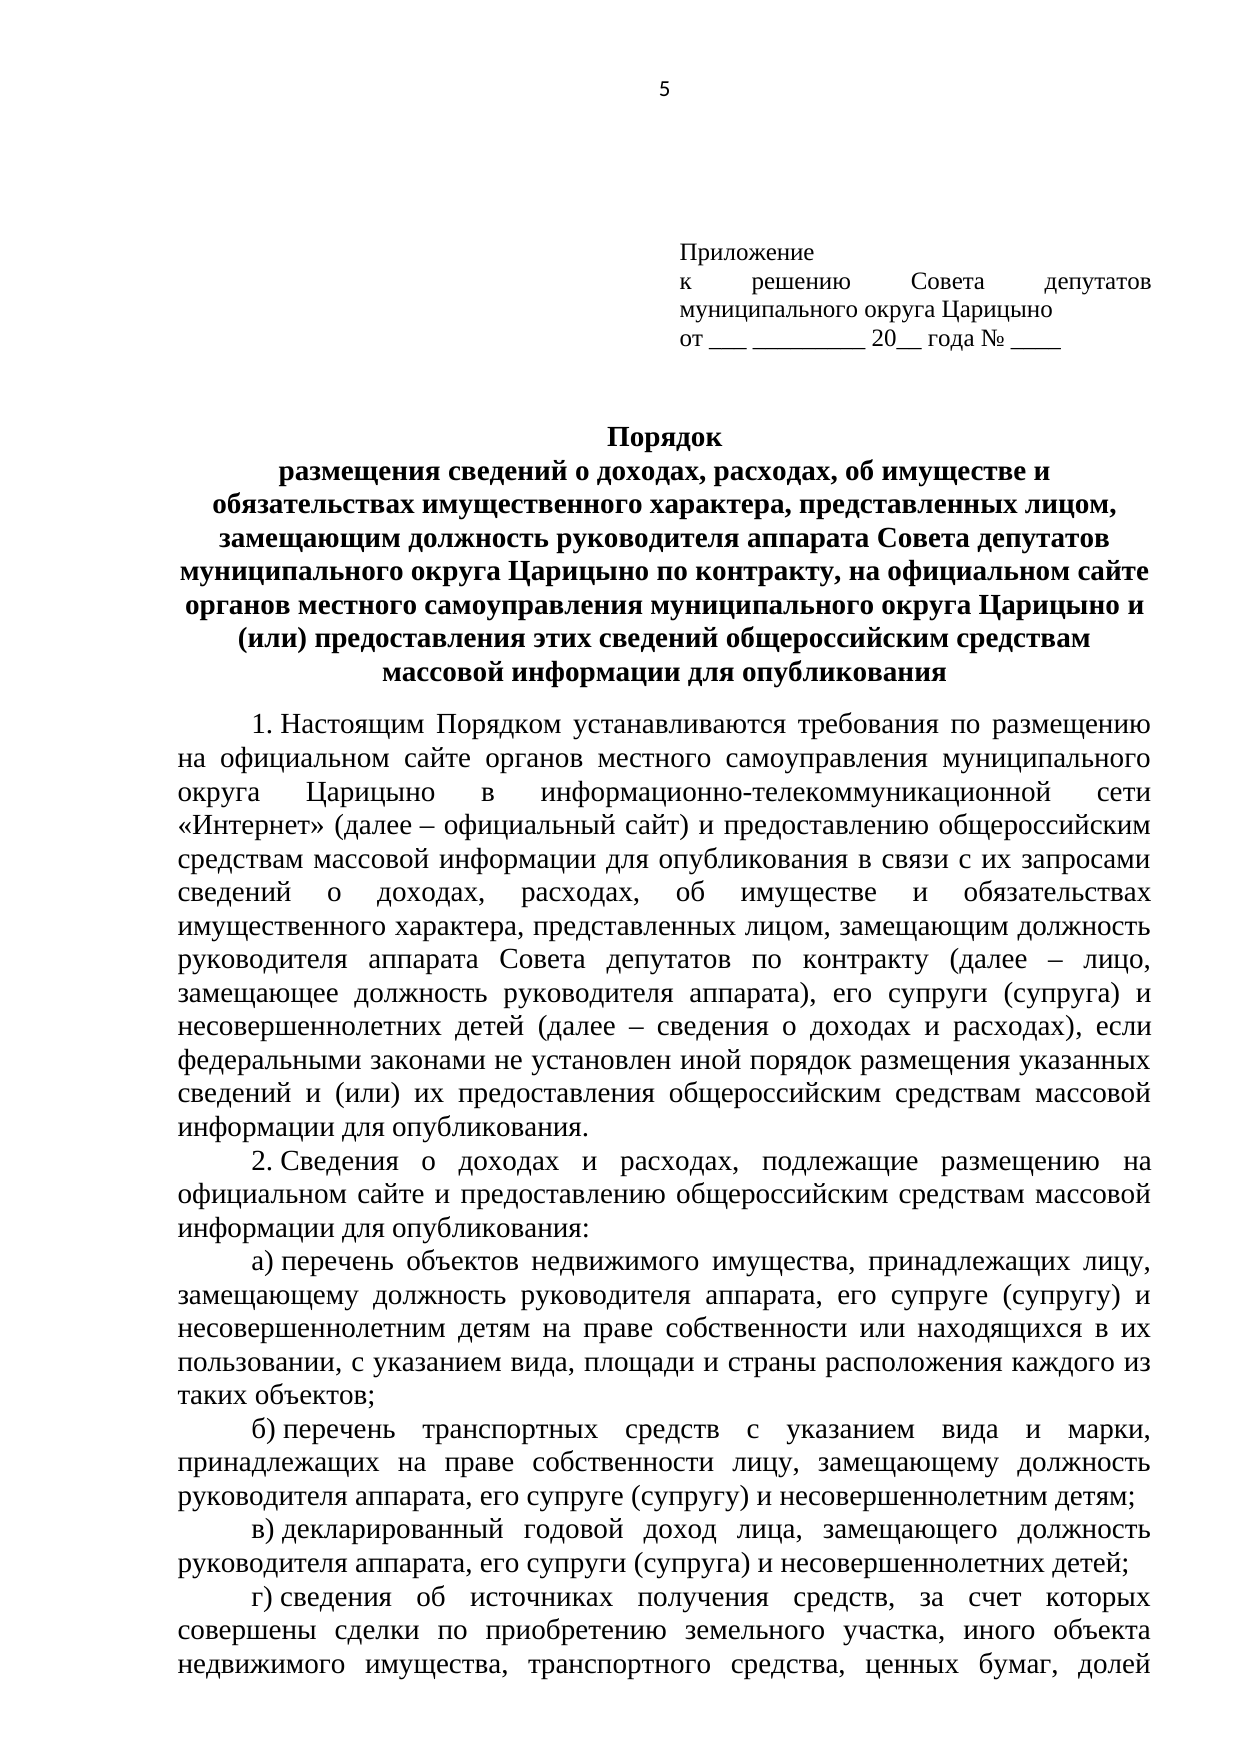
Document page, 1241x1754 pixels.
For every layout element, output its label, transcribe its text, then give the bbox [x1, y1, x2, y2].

text к решению Совета депутатов муниципального округа Царицыно [679, 266, 1152, 323]
text Приложение [177, 237, 1152, 266]
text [177, 1579, 1152, 1679]
text а) перечень объектов недвижимого имущества, принадлежащих лицу, замещающему должность руководителя аппарата, его супруге (супругу) и несовершеннолетним детям на праве собственности или находящихся в их пользовании, с указанием вида, площади и страны расположения каждого из таких объектов; [177, 1243, 1152, 1411]
text б) перечень транспортных средств с указанием вида и марки, принадлежащих на праве собственности лицу, замещающему должность руководителя аппарата, его супруге (супругу) и несовершеннолетним детям; [177, 1411, 1152, 1512]
text 1. Настоящим Порядком устанавливаются требования по размещению на официальном сайте органов местного самоуправления муниципального округа Царицыно в информационно-телекоммуникационной сети «Интернет» (далее – официальный сайт) и предоставлению общероссийским средствам массовой информации для опубликования в связи с их запросами сведений о доходах, расходах, об имуществе и обязательствах имущественного характера, представленных лицом, замещающим должность руководителя аппарата Совета депутатов по контракту (далее – лицо, замещающее должность руководителя аппарата), его супруги (супруга) и несовершеннолетних детей (далее – сведения о доходах и расходах), если федеральными законами не установлен иной порядок размещения указанных сведений и (или) их предоставления общероссийским средствам массовой информации для опубликования. [177, 707, 1152, 1143]
text Порядок [177, 419, 1152, 453]
text в) декларированный годовой доход лица, замещающего должность руководителя аппарата, его супруги (супруга) и несовершеннолетних детей; [177, 1512, 1152, 1579]
text от ___ _________ 20__ года № ____ [679, 323, 1152, 352]
text 2. Сведения о доходах и расходах, подлежащие размещению на официальном сайте и предоставлению общероссийским средствам массовой информации для опубликования: [177, 1143, 1152, 1243]
text размещения сведений о доходах, расходах, об имуществе и обязательствах имущественного характера, представленных лицом, замещающим должность руководителя аппарата Совета депутатов муниципального округа Царицыно по контракту, на официальном сайте органов местного самоуправления муниципального округа Царицыно и (или) предоставления этих сведений общероссийским средствам массовой информации для опубликования [177, 453, 1152, 687]
